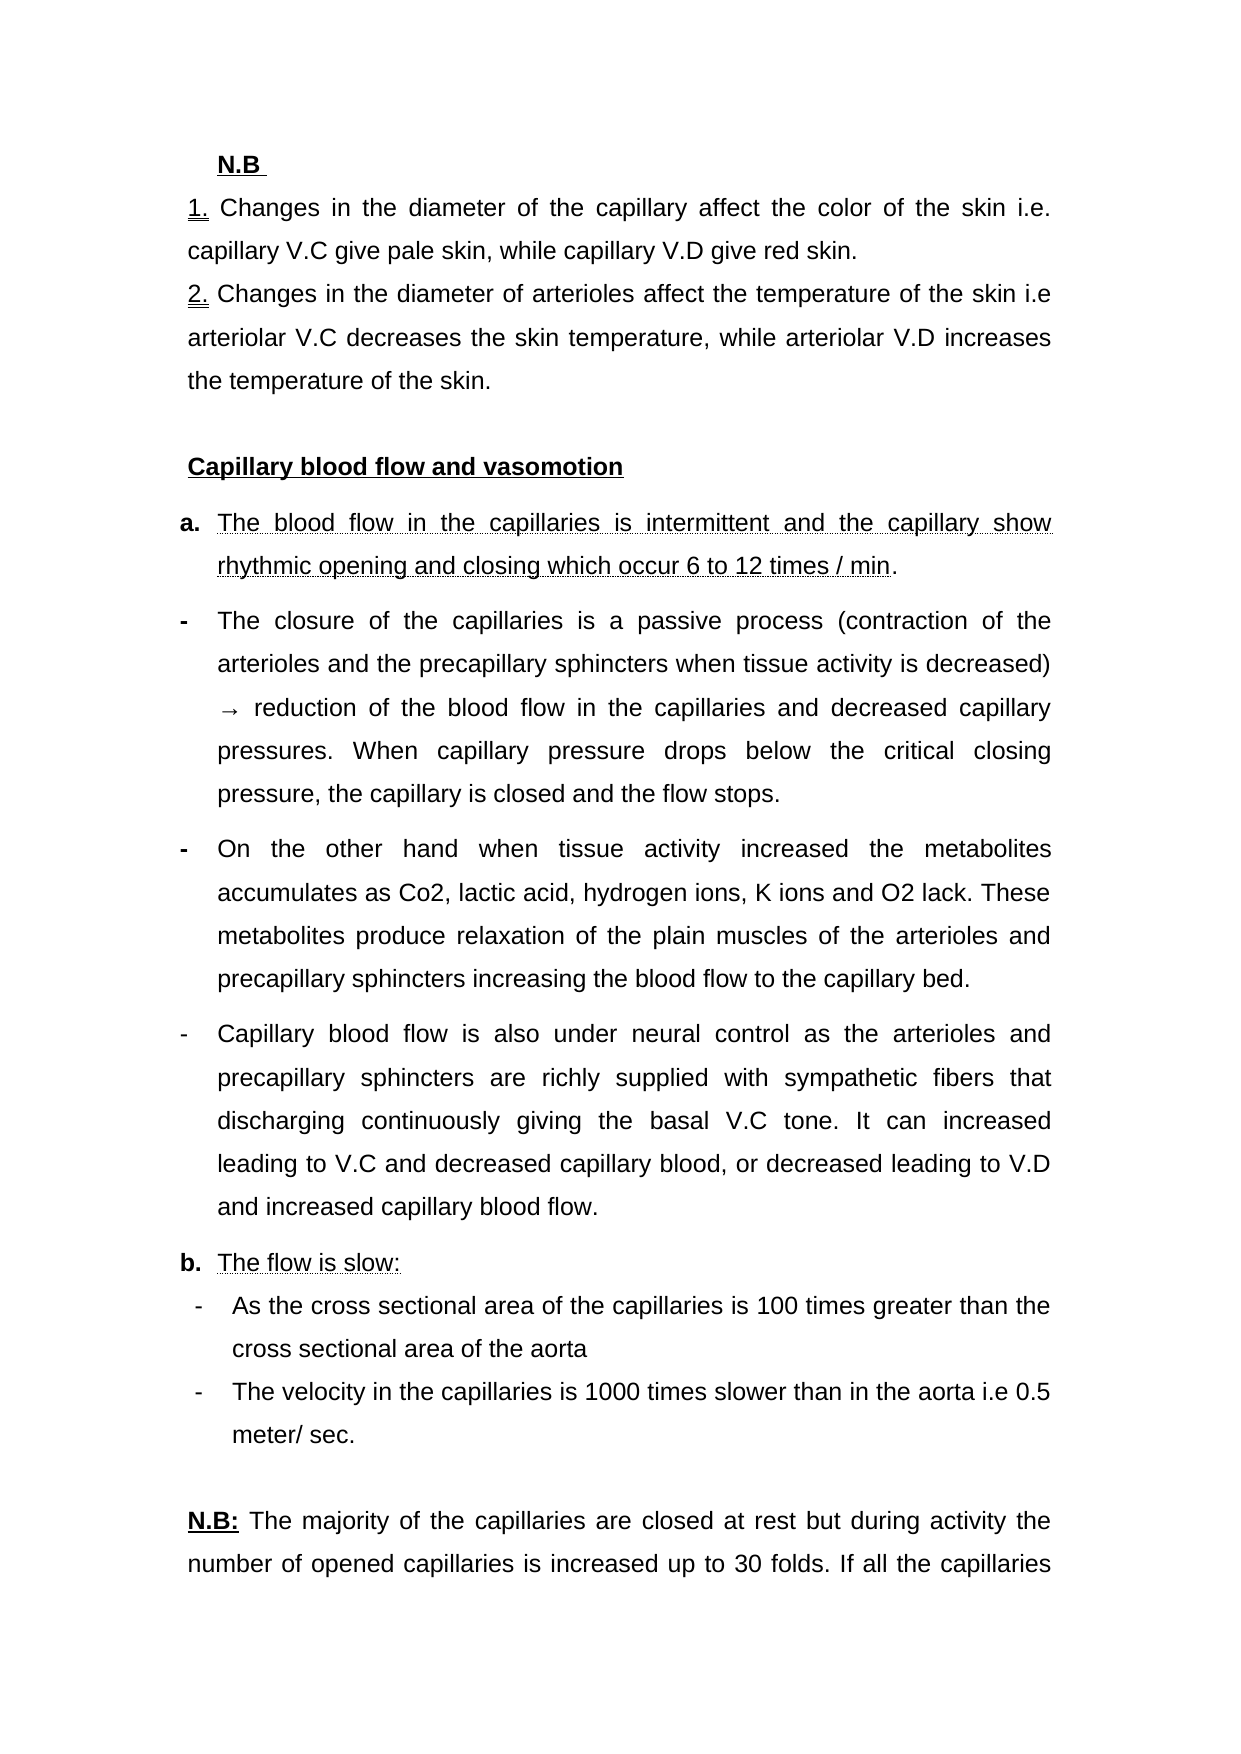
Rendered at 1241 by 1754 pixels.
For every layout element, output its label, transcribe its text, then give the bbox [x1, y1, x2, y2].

list The blood flow in the capillaries is intermittent and the capillary show rhythmic opening and closing which occur 6 to 12 times / min. [179, 507, 1053, 579]
list As the cross sectional area of the capillaries is 100 times greater than the cross sectional area of the aorta [194, 1291, 1053, 1363]
text 2. Changes in the diameter of arterioles affect the temperature of the skin i.e arteriolar V.C decreases the skin temperature, while arteriolar V.D increases the temperature of the skin. [187, 279, 1053, 394]
list On the other hand when tissue activity increased the metabolites accumulates as Co2, lactic acid, hydrogen ions, K ions and O2 lack. These metabolites produce relaxation of the plain muscles of the arterioles and precapillary sphincters increasing the blood flow to the capillary bed. [179, 834, 1053, 993]
text 1. Changes in the diameter of the capillary affect the color of the skin i.e. capillary V.C give pale skin, while capillary V.D give red skin. [187, 193, 1053, 265]
list Capillary blood flow is also under neural control as the arterioles and precapillary sphincters are richly supplied with sympathetic fibers that discharging continuously giving the basal V.C tone. It can increased leading to V.C and decreased capillary blood, or decreased leading to V.D and increased capillary blood flow. [179, 1019, 1053, 1221]
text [187, 1506, 1053, 1578]
text Capillary blood flow and vasomotion [187, 452, 1053, 481]
text N.B [217, 150, 1053, 179]
list The flow is slow: [179, 1248, 1053, 1276]
list The velocity in the capillaries is 1000 times slower than in the aorta i.e 0.5 meter/ sec. [194, 1377, 1053, 1449]
list The closure of the capillaries is a passive process (contraction of the arterioles and the precapillary sphincters when tissue activity is decreased) → reduction of the blood flow in the capillaries and decreased capillary pressures. When capillary pressure drops below the critical closing pressure, the capillary is closed and the flow stops. [179, 606, 1053, 808]
